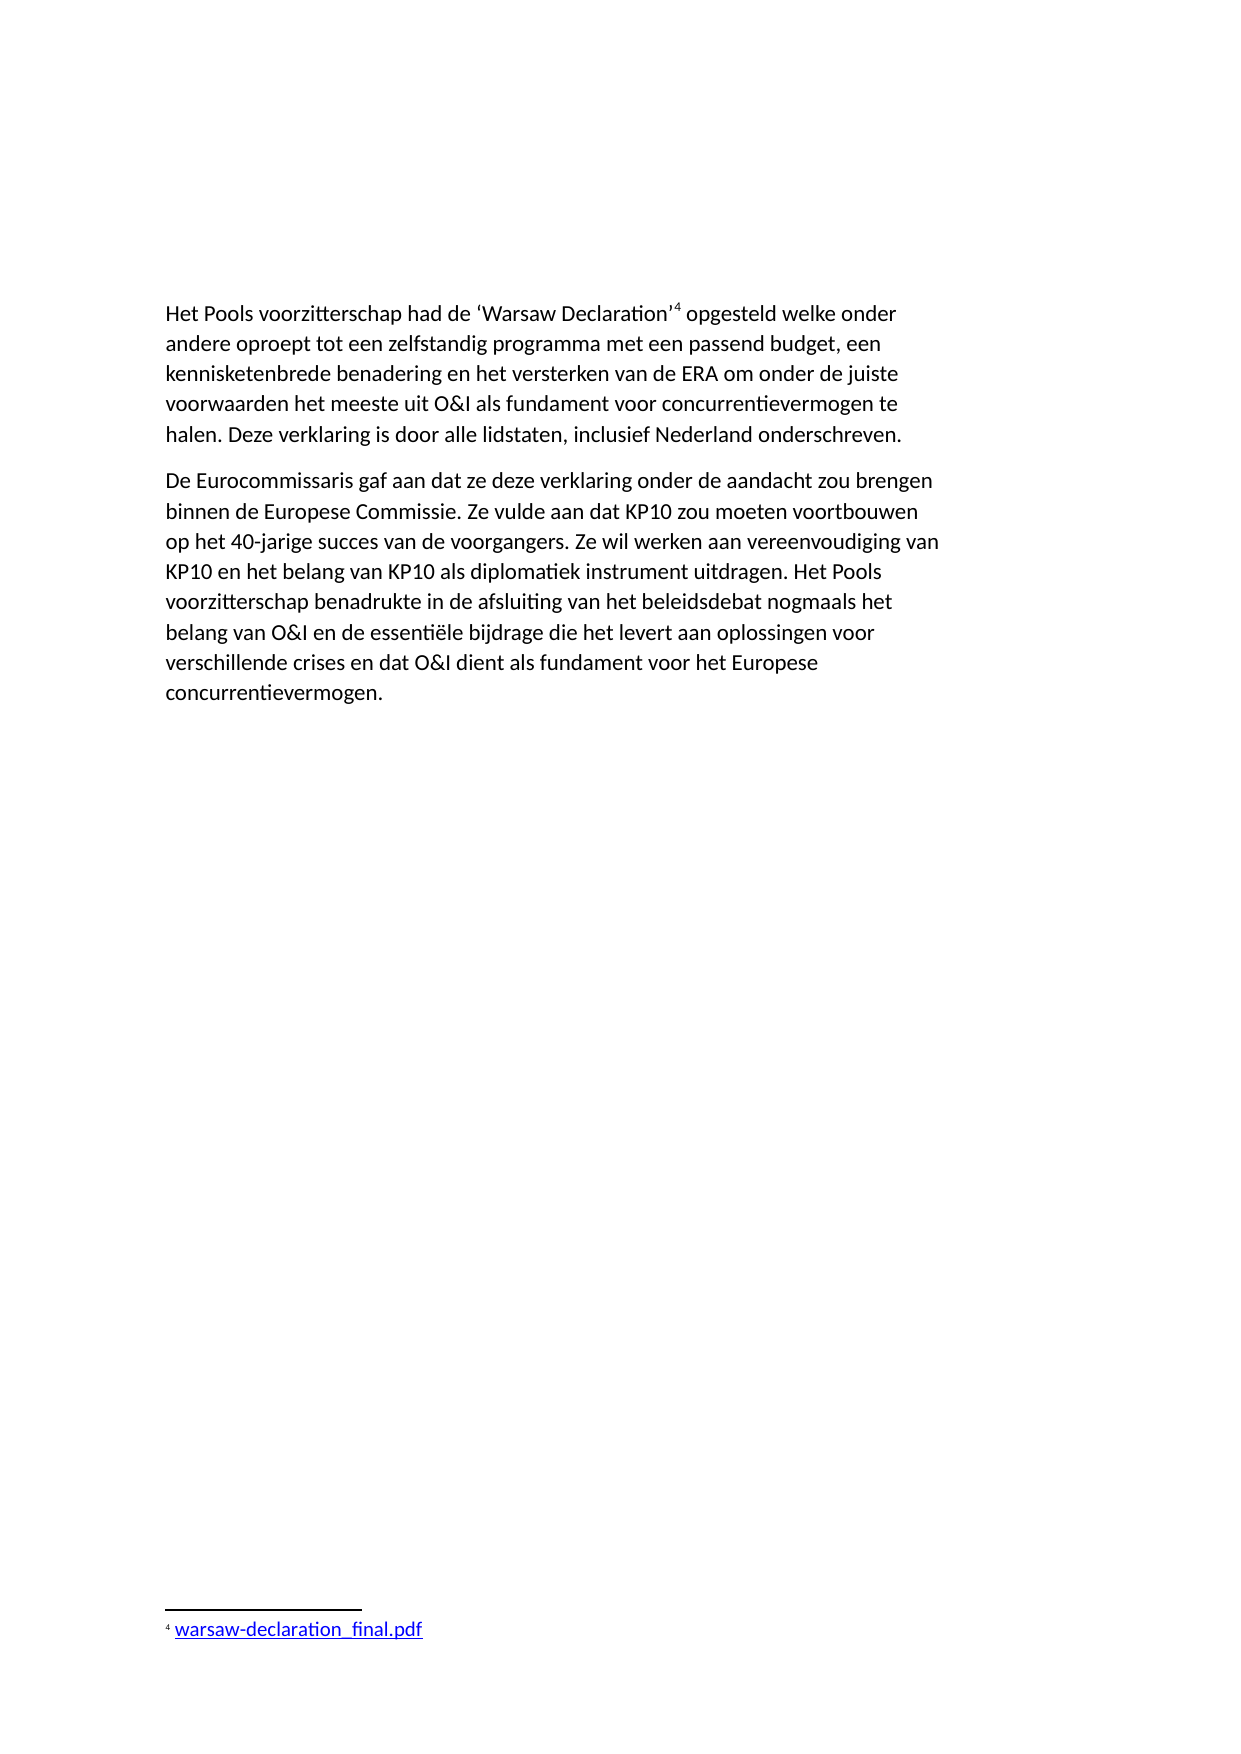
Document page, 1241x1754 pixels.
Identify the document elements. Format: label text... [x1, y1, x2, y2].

text De Eurocommissaris gaf aan dat ze deze verklaring onder de aandacht zou brengen binnen de Europese Commissie. Ze vulde aan dat KP10 zou moeten voortbouwen op het 40-jarige succes van de voorgangers. Ze wil werken aan vereenvoudiging van KP10 en het belang van KP10 als diplomatiek instrument uitdragen. Het Pools voorzitterschap benadrukte in de afsluiting van het beleidsdebat nogmaals het belang van O&I en de essentiële bijdrage die het levert aan oplossingen voor verschillende crises en dat O&I dient als fundament voor het Europese concurrentievermogen. [165, 467, 947, 706]
text Het Pools voorzitterschap had de ‘Warsaw Declaration’ opgesteld welke onder andere oproept tot een zelfstandig programma met een passend budget, een kennisketenbrede benadering en het versterken van de ERA om onder de juiste voorwaarden het meeste uit O&I als fundament voor concurrentievermogen te halen. Deze verklaring is door alle lidstaten, inclusief Nederland onderschreven. [165, 299, 947, 448]
